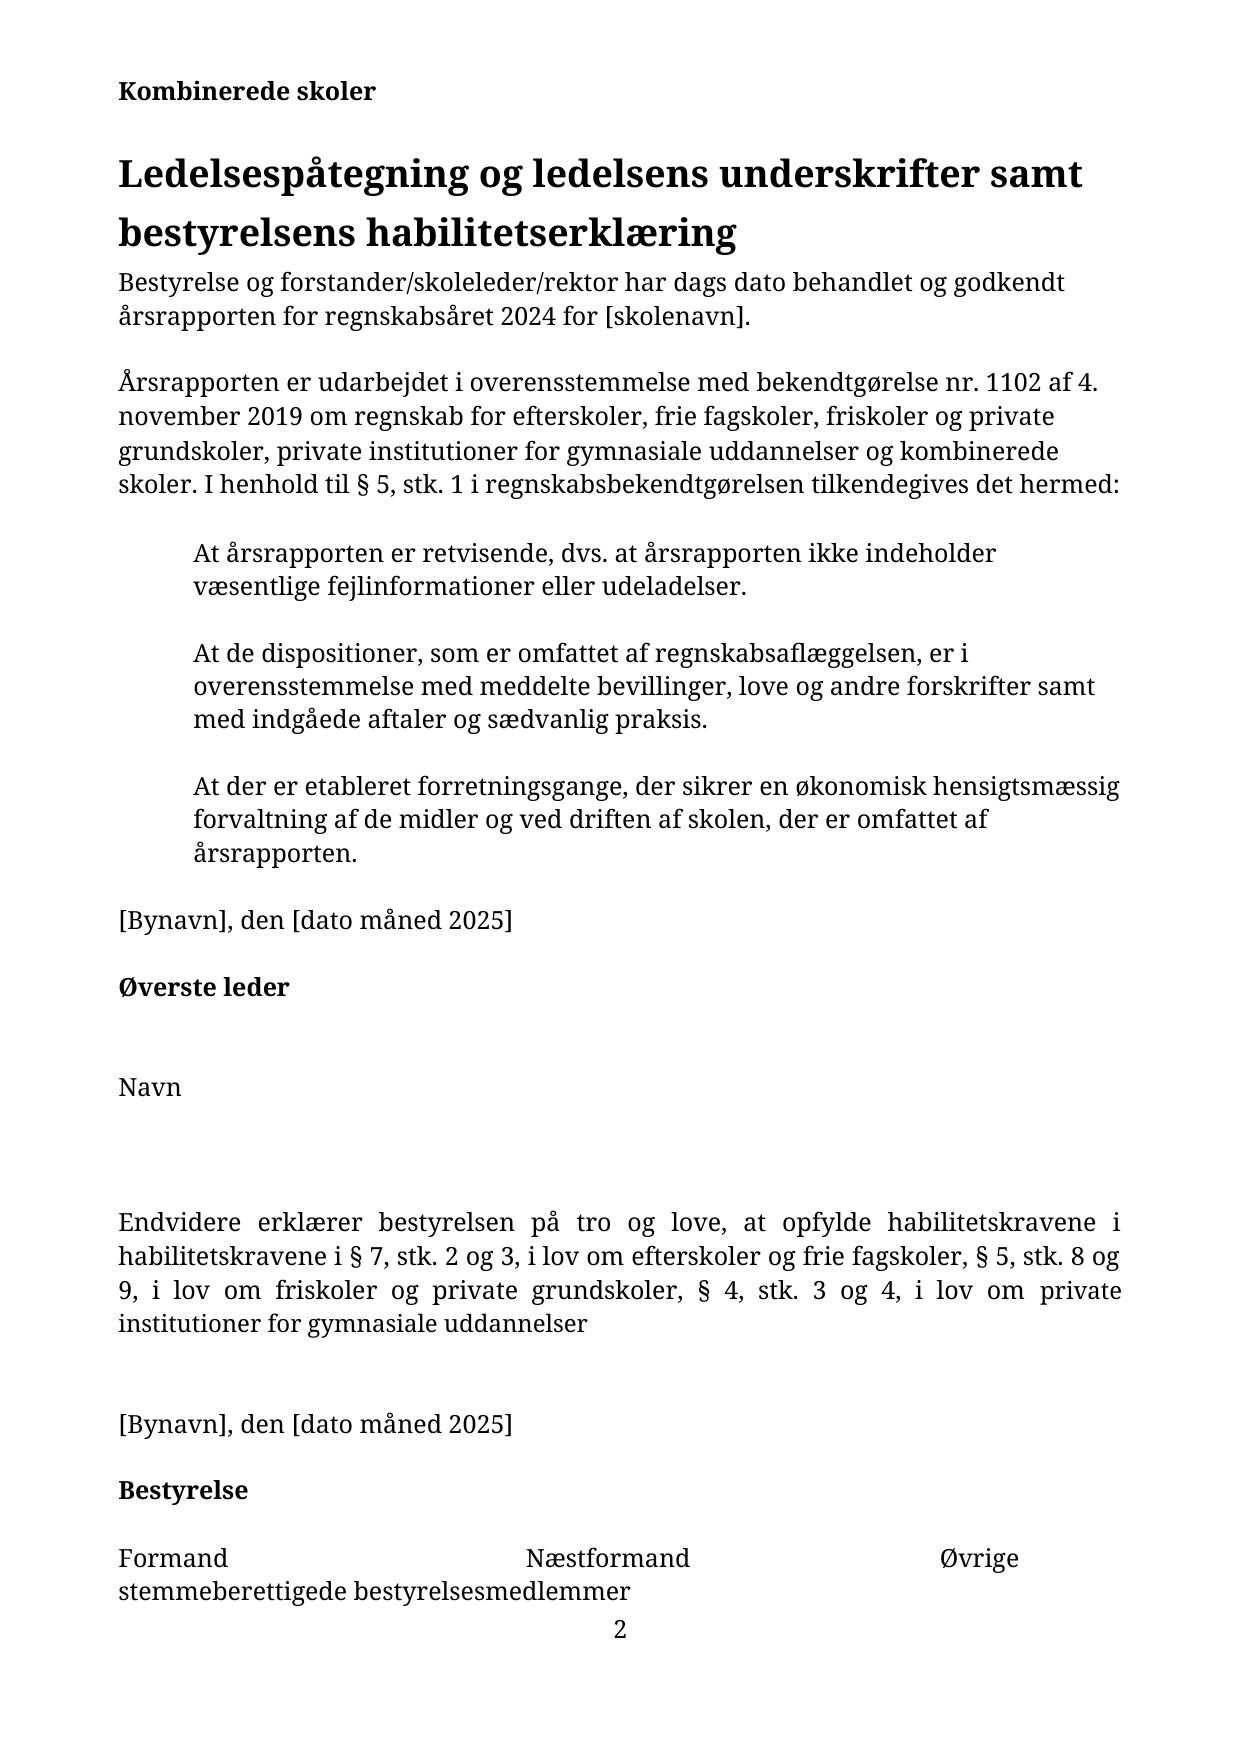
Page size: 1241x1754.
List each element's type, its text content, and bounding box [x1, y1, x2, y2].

text [Bynavn], den [dato måned 2025] [118, 1406, 1122, 1440]
text Bestyrelse og forstander/skoleleder/rektor har dags dato behandlet og godkendt årsrapporten for regnskabsåret 2024 for [skolenavn]. [118, 265, 1122, 332]
list At der er etableret forretningsgange, der sikrer en økonomisk hensigtsmæssig forvaltning af de midler og ved driften af skolen, der er omfattet af årsrapporten. [193, 769, 1122, 869]
text Navn [118, 1069, 1122, 1103]
text Øverste leder [118, 969, 1122, 1003]
text Ledelsespåtegning og ledelsens underskrifter samt bestyrelsens habilitetserklæring [118, 148, 1122, 257]
list At de dispositioner, som er omfattet af regnskabsaflæggelsen, er i overensstemmelse med meddelte bevillinger, love og andre forskrifter samt med indgåede aftaler og sædvanlig praksis. [193, 635, 1122, 735]
text Årsrapporten er udarbejdet i overensstemmelse med bekendtgørelse nr. 1102 af 4. november 2019 om regnskab for efterskoler, frie fagskoler, friskoler og private grundskoler, private institutioner for gymnasiale uddannelser og kombinerede skoler. I henhold til § 5, stk. 1 i regnskabsbekendtgørelsen tilkendegives det hermed: [118, 365, 1122, 501]
text Formand Næstformand Øvrige stemmeberettigede bestyrelsesmedlemmer [118, 1540, 1122, 1607]
text [Bynavn], den [dato måned 2025] [118, 903, 1122, 936]
list Endvidere erklærer bestyrelsen på tro og love, at opfylde habilitetskravene i habilitetskravene i § 7, stk. 2 og 3, i lov om efterskoler og frie fagskoler, § 5, stk. 8 og 9, i lov om friskoler og private grundskoler, § 4, stk. 3 og 4, i lov om private institutioner for gymnasiale uddannelser [118, 1205, 1122, 1340]
list At årsrapporten er retvisende, dvs. at årsrapporten ikke indeholder væsentlige fejlinformationer eller udeladelser. [193, 535, 1122, 602]
text Bestyrelse [118, 1473, 1122, 1507]
